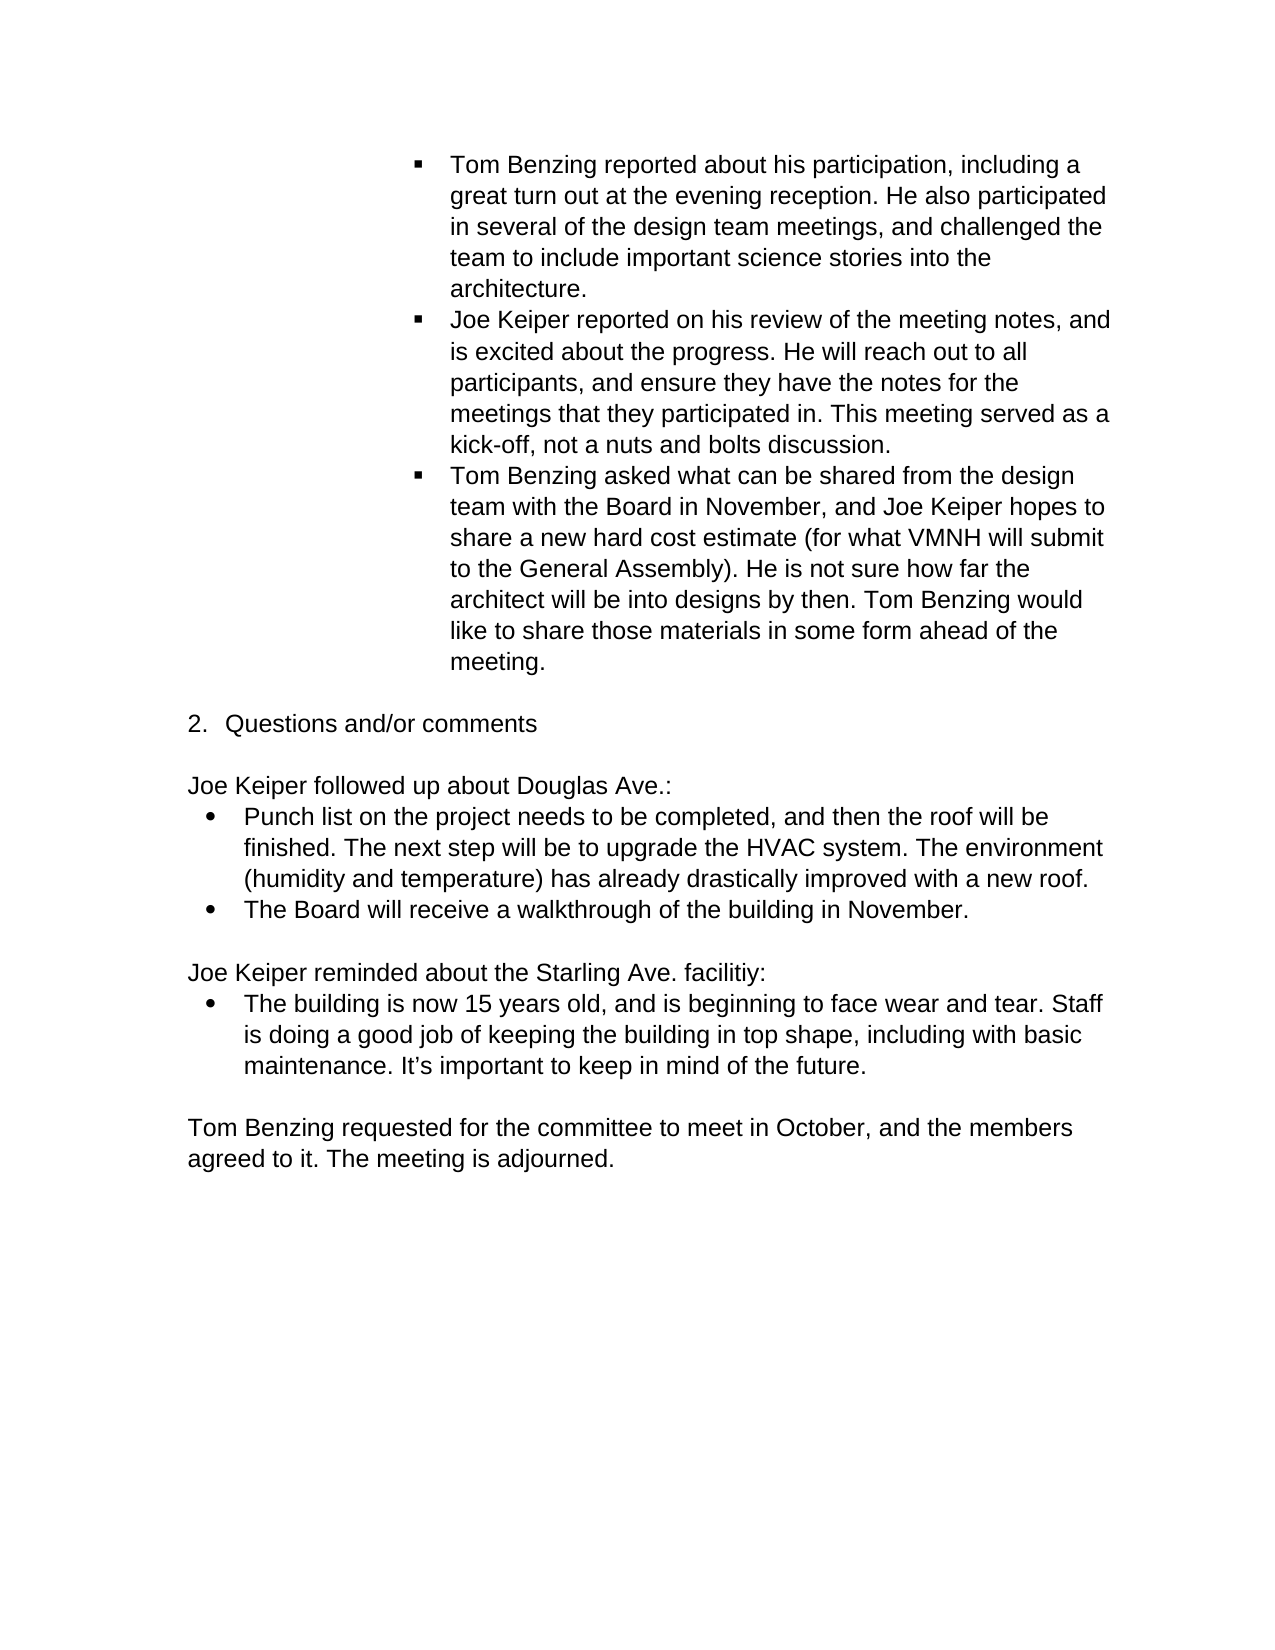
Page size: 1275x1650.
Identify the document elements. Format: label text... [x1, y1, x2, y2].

text Tom Benzing requested for the committee to meet in October, and the members agreed to it. The meeting is adjourned. [187, 1113, 1125, 1173]
list Tom Benzing asked what can be shared from the design team with the Board in November, and Joe Keiper hopes to share a new hard cost estimate (for what VMNH will submit to the General Assembly). He is not sure how far the architect will be into designs by then. Tom Benzing would like to share those materials in some form ahead of the meeting. [412, 461, 1125, 676]
text Joe Keiper reminded about the Starling Ave. facilitiy: [187, 958, 1125, 986]
text Joe Keiper followed up about Douglas Ave.: [187, 771, 1125, 800]
list Questions and/or comments [187, 709, 1125, 738]
list The building is now 15 years old, and is beginning to face wear and tear. Staff is doing a good job of keeping the building in top shape, including with basic maintenance. It’s important to keep in mind of the future. [206, 989, 1125, 1079]
list Tom Benzing reported about his participation, including a great turn out at the evening reception. He also participated in several of the design team meetings, and challenged the team to include important science stories into the architecture. [412, 150, 1125, 303]
list Punch list on the project needs to be completed, and then the roof will be finished. The next step will be to upgrade the HVAC system. The environment (humidity and temperature) has already drastically improved with a new roof. [206, 802, 1125, 893]
list The Board will receive a walkthrough of the building in November. [206, 895, 1125, 924]
list Joe Keiper reported on his review of the meeting notes, and is excited about the progress. He will reach out to all participants, and ensure they have the notes for the meetings that they participated in. This meeting served as a kick-off, not a nuts and bolts discussion. [412, 305, 1125, 458]
